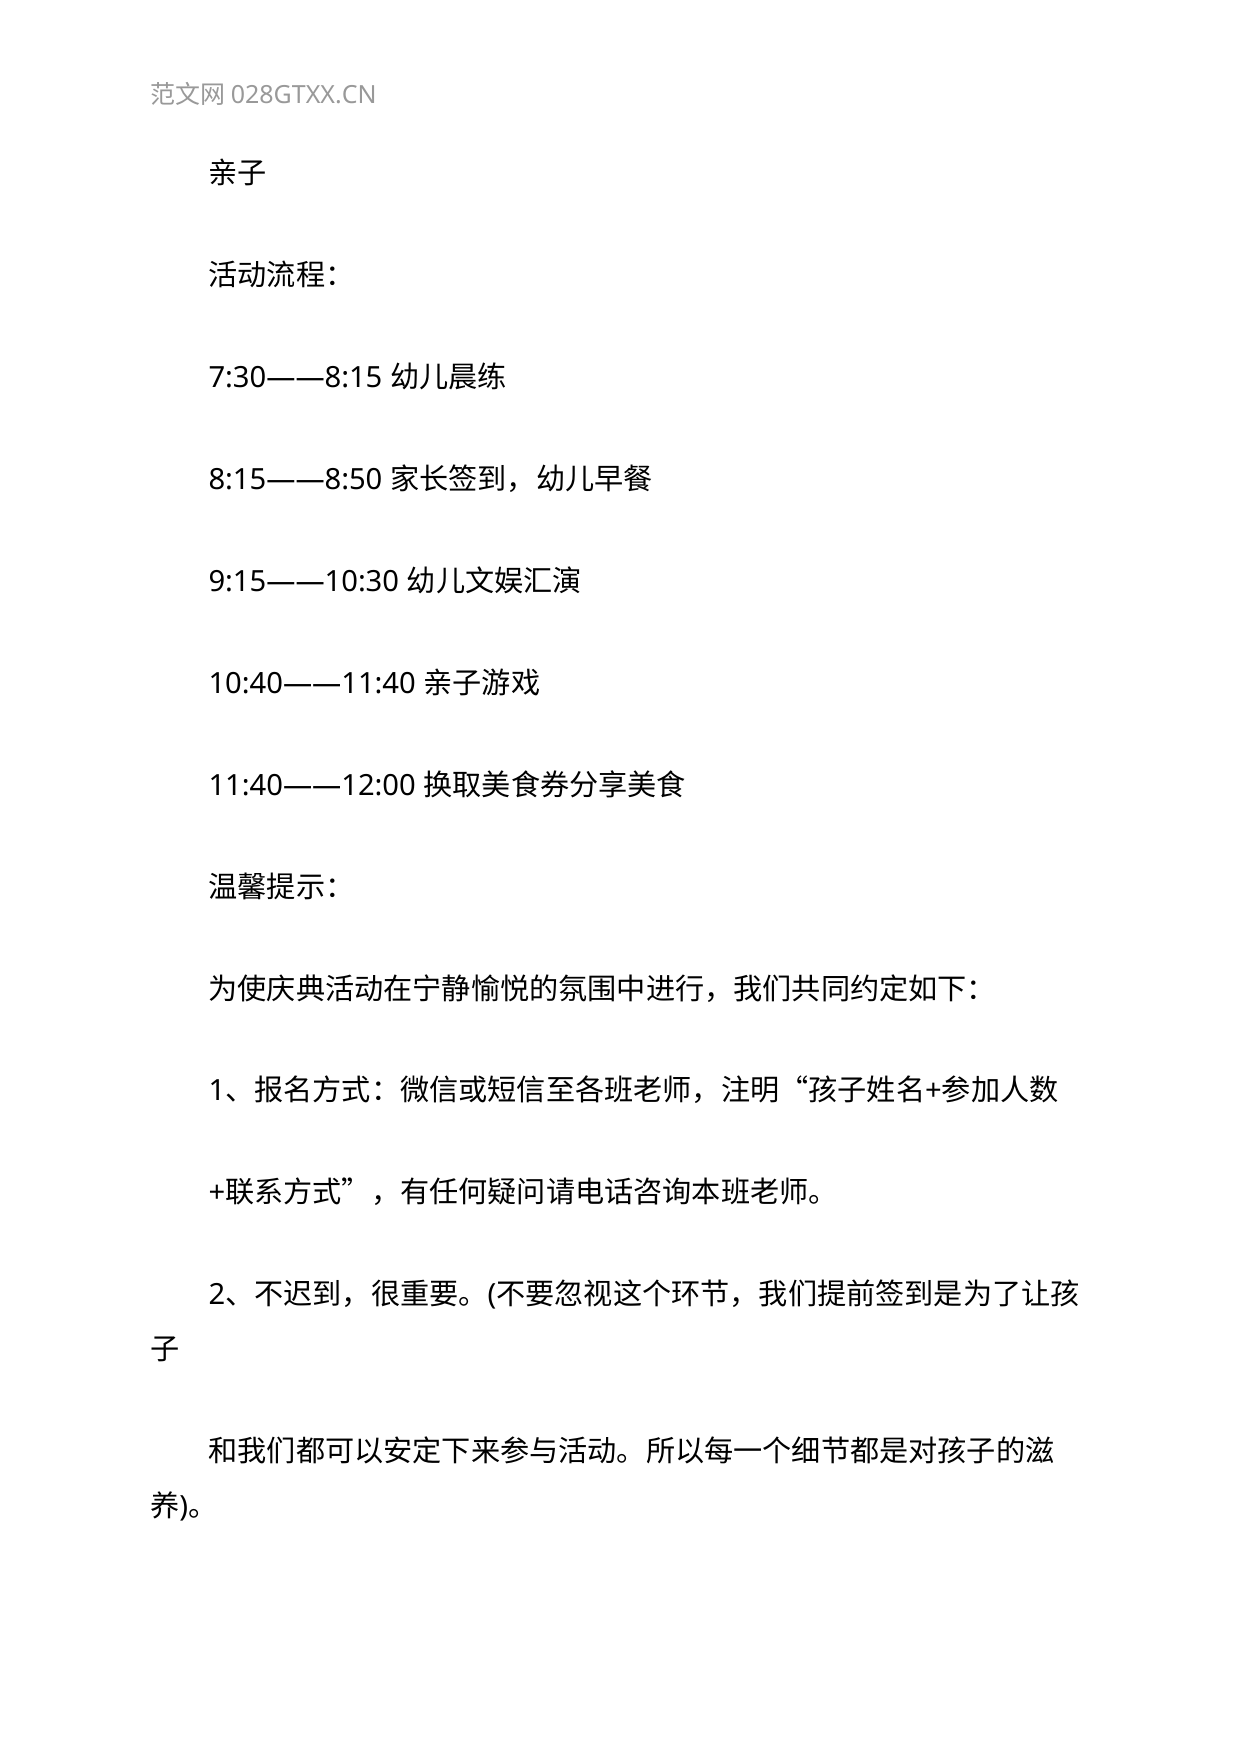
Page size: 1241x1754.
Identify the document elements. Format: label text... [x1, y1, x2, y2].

text 10:40——11:40 亲子游戏 [150, 659, 1090, 702]
text 1、报名方式：微信或短信至各班老师，注明“孩子姓名+参加人数 [150, 1067, 1090, 1109]
text 7:30——8:15 幼儿晨练 [150, 353, 1090, 396]
text 11:40——12:00 换取美食券分享美食 [150, 761, 1090, 804]
text 2、不迟到，很重要。(不要忽视这个环节，我们提前签到是为了让孩子 [150, 1271, 1090, 1368]
text 活动流程： [150, 252, 1090, 294]
text 为使庆典活动在宁静愉悦的氛围中进行，我们共同约定如下： [150, 965, 1090, 1007]
text 和我们都可以安定下来参与活动。所以每一个细节都是对孩子的滋养)。 [150, 1428, 1090, 1525]
text 温馨提示： [150, 863, 1090, 906]
text 9:15——10:30 幼儿文娱汇演 [150, 557, 1090, 600]
text +联系方式”，有任何疑问请电话咨询本班老师。 [150, 1169, 1090, 1211]
text 亲子 [150, 150, 1090, 192]
text 8:15——8:50 家长签到，幼儿早餐 [150, 456, 1090, 498]
